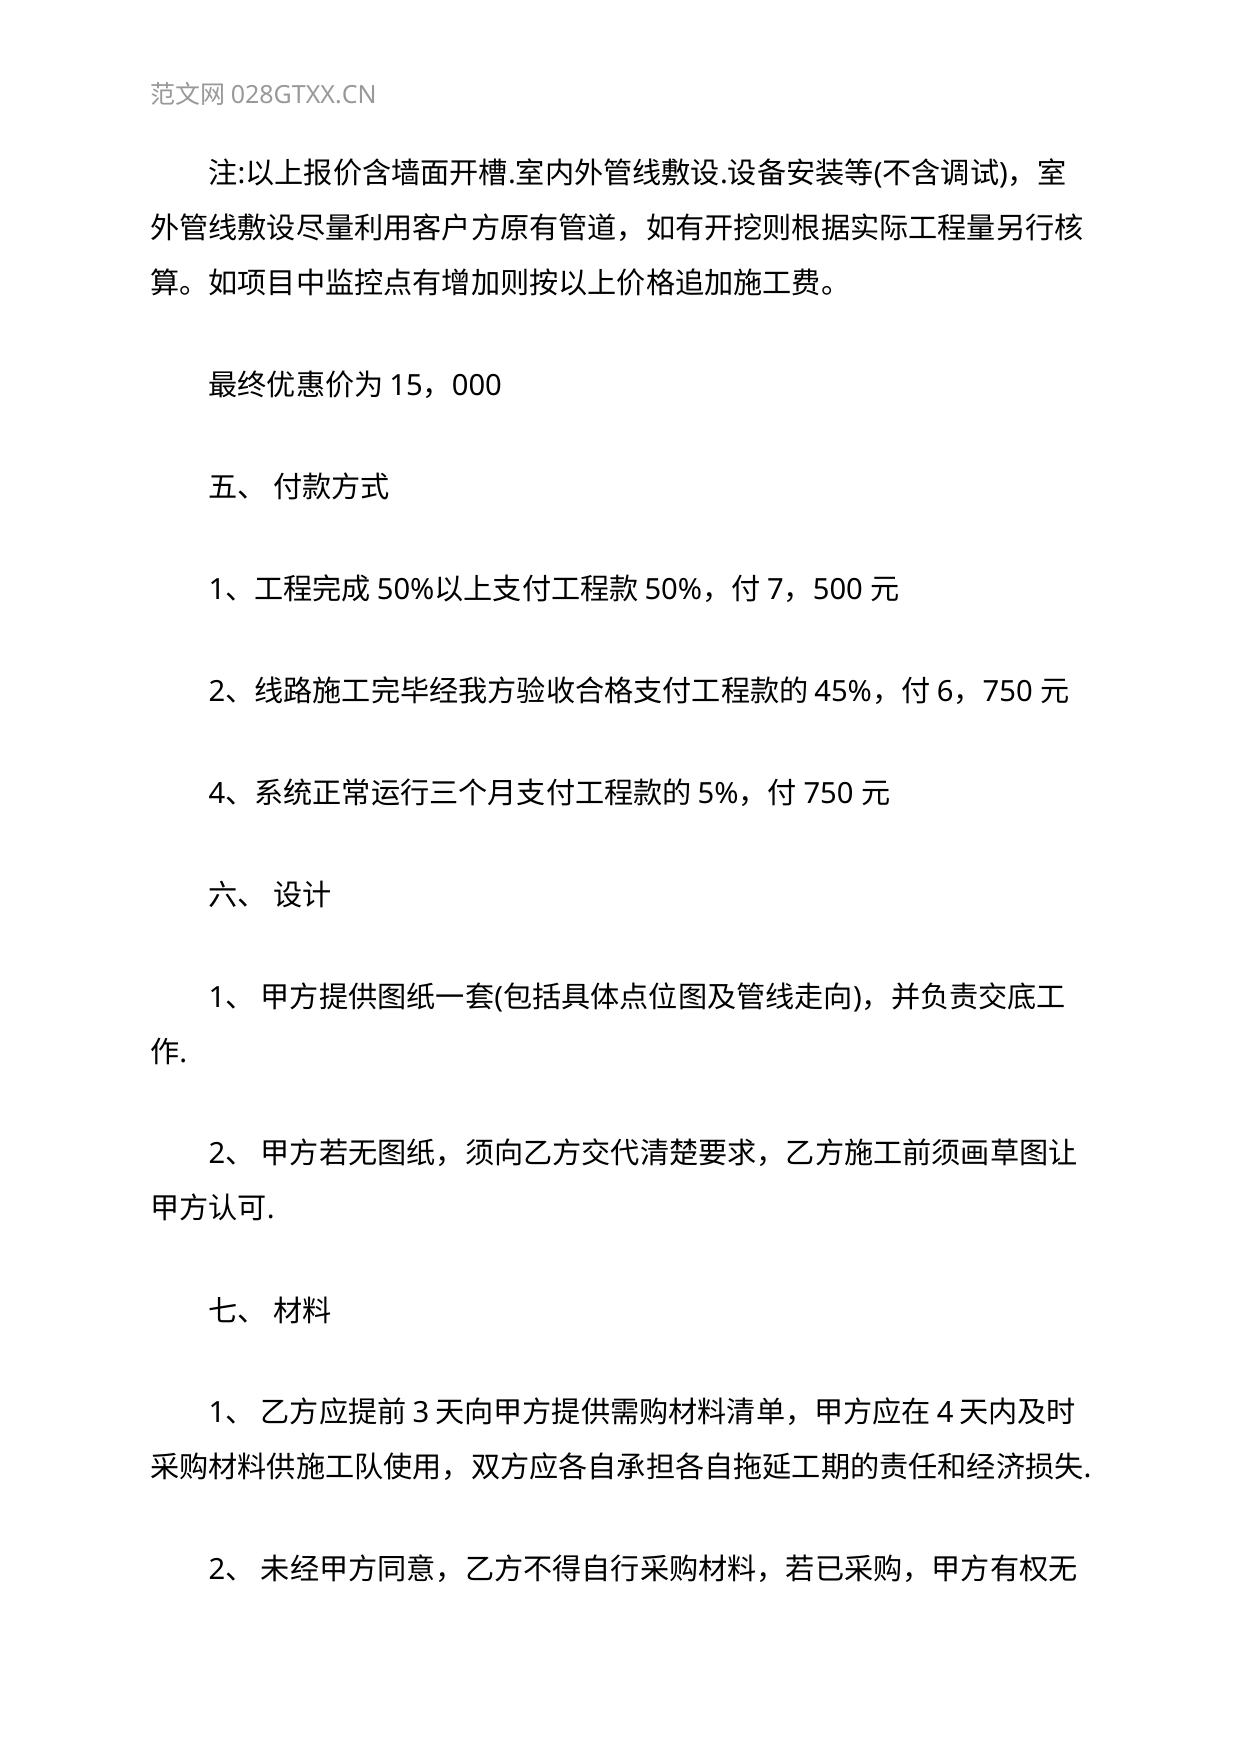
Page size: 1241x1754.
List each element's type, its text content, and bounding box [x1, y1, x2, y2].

text 五、 付款方式 [150, 464, 1090, 506]
text 注:以上报价含墙面开槽.室内外管线敷设.设备安装等(不含调试)，室外管线敷设尽量利用客户方原有管道，如有开挖则根据实际工程量另行核算。如项目中监控点有增加则按以上价格追加施工费。 [150, 150, 1090, 302]
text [150, 1546, 1090, 1588]
text 六、 设计 [150, 871, 1090, 914]
text 2、线路施工完毕经我方验收合格支付工程款的45%，付 6，750 元 [150, 667, 1090, 710]
text 4、系统正常运行三个月支付工程款的5%，付 750 元 [150, 769, 1090, 812]
text 七、 材料 [150, 1287, 1090, 1329]
text 1、工程完成50%以上支付工程款50%，付 7，500 元 [150, 565, 1090, 608]
text 1、 乙方应提前3天向甲方提供需购材料清单，甲方应在4天内及时采购材料供施工队使用，双方应各自承担各自拖延工期的责任和经济损失. [150, 1389, 1090, 1486]
text 最终优惠价为15，000 [150, 362, 1090, 404]
text 2、 甲方若无图纸，须向乙方交代清楚要求，乙方施工前须画草图让甲方认可. [150, 1130, 1090, 1227]
text 1、 甲方提供图纸一套(包括具体点位图及管线走向)，并负责交底工作. [150, 973, 1090, 1071]
